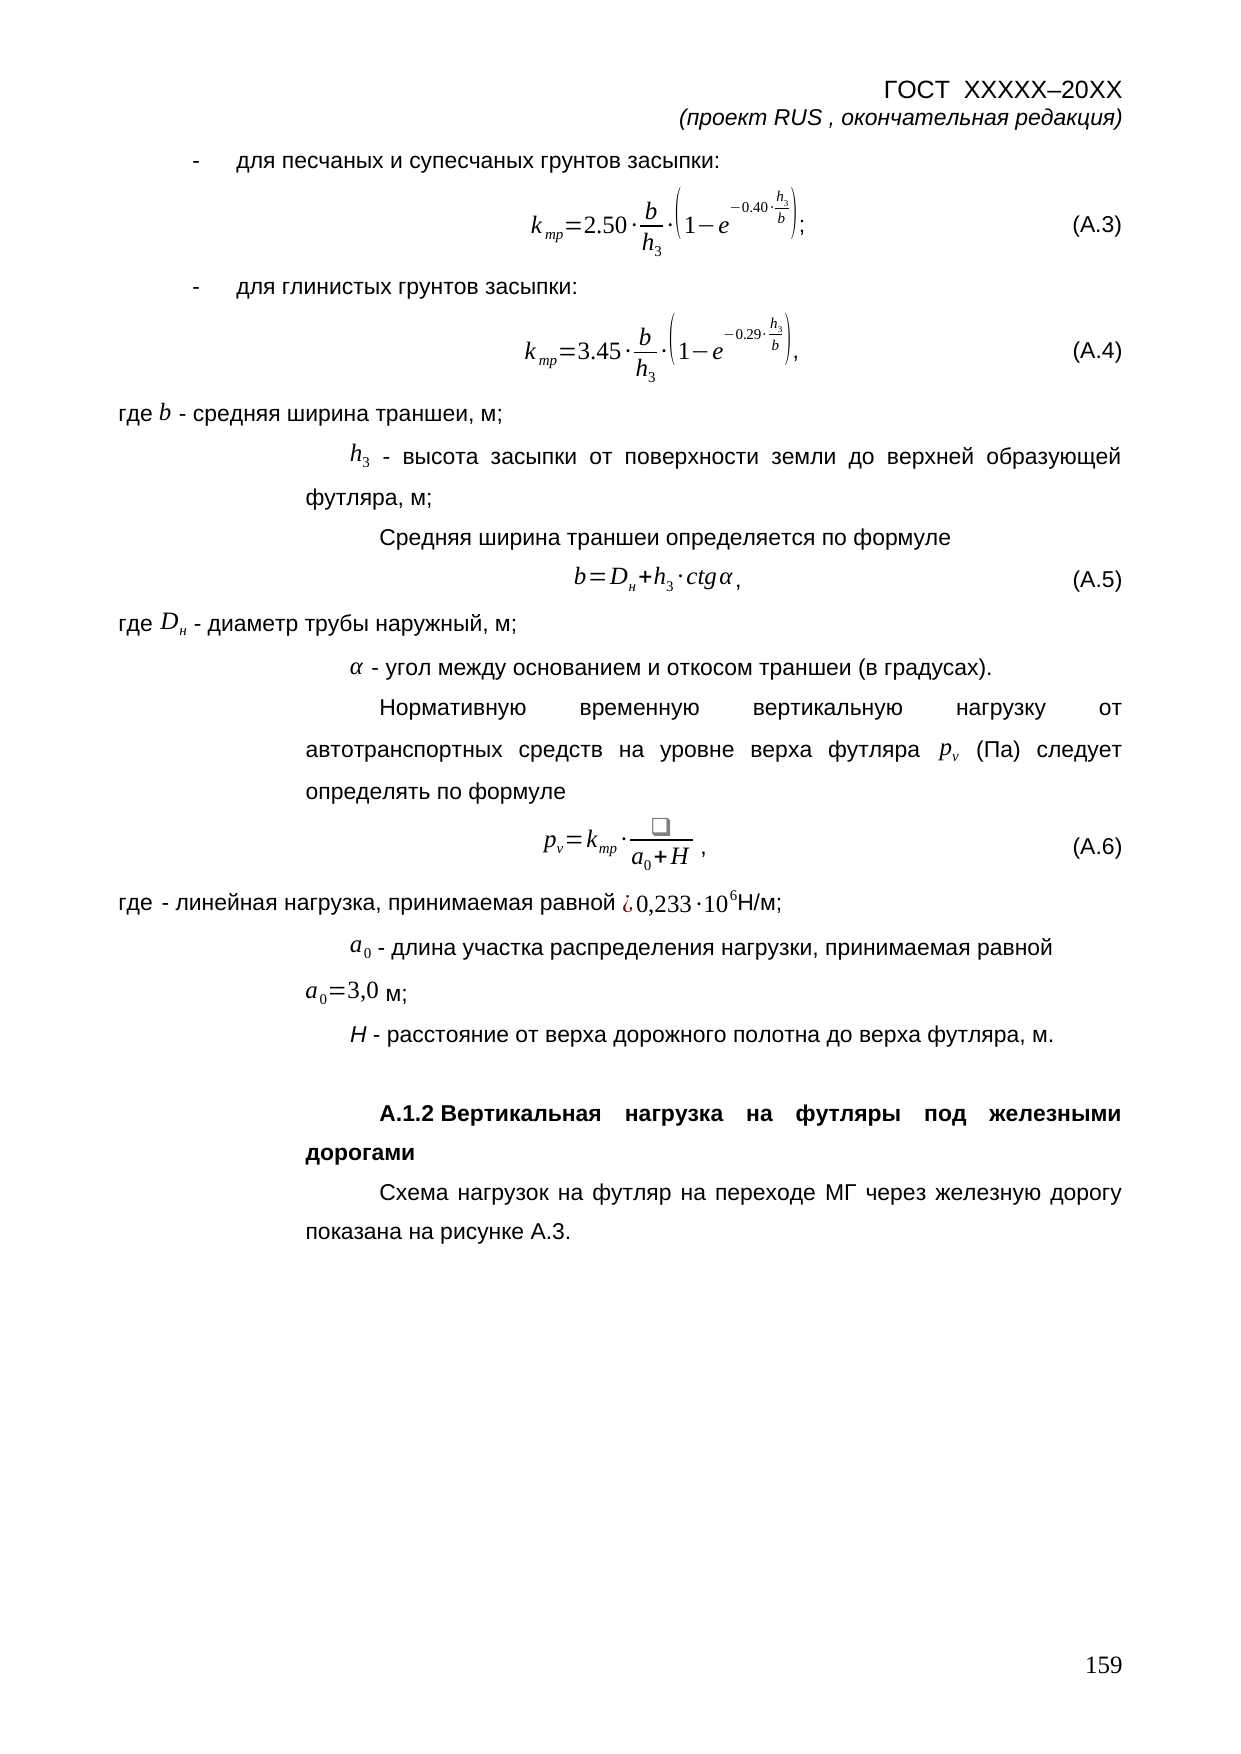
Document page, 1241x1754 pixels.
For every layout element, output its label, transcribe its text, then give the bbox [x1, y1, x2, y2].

text - угол между основанием и откосом траншеи (в градусах). [305, 652, 1122, 681]
text А.1.2 Вертикальная нагрузка на футляры под железными дорогами [305, 1100, 1122, 1166]
text - высота засыпки от поверхности земли до верхней образующей футляра, м; [305, 440, 1122, 511]
text Нормативную временную вертикальную нагрузку от автотранспортных средств на уровне верха футляра (Па) следует определять по формуле [305, 694, 1122, 804]
text Схема нагрузок на футляр на переходе МГ через железную дорогу показана на рисунке А.3. [305, 1179, 1122, 1244]
text H - расстояние от верха дорожного полотна до верха футляра, м. [305, 1021, 1122, 1047]
list для глинистых грунтов засыпки: [118, 273, 1122, 299]
text , (А.6) [118, 817, 1122, 873]
text где - средняя ширина траншеи, м; [118, 399, 1122, 427]
text где - линейная нагрузка, принимаемая равной Н/м; [118, 886, 1122, 917]
text - длина участка распределения нагрузки, принимаемая равной м; [305, 931, 1122, 1008]
text ; (А.3) [118, 186, 1122, 260]
text где - диаметр трубы наружный, м; [118, 608, 1122, 639]
text , (А.4) [118, 312, 1122, 386]
text , (А.5) [118, 563, 1122, 594]
list для песчаных и супесчаных грунтов засыпки: [118, 147, 1122, 173]
text Средняя ширина траншеи определяется по формуле [305, 524, 1122, 550]
